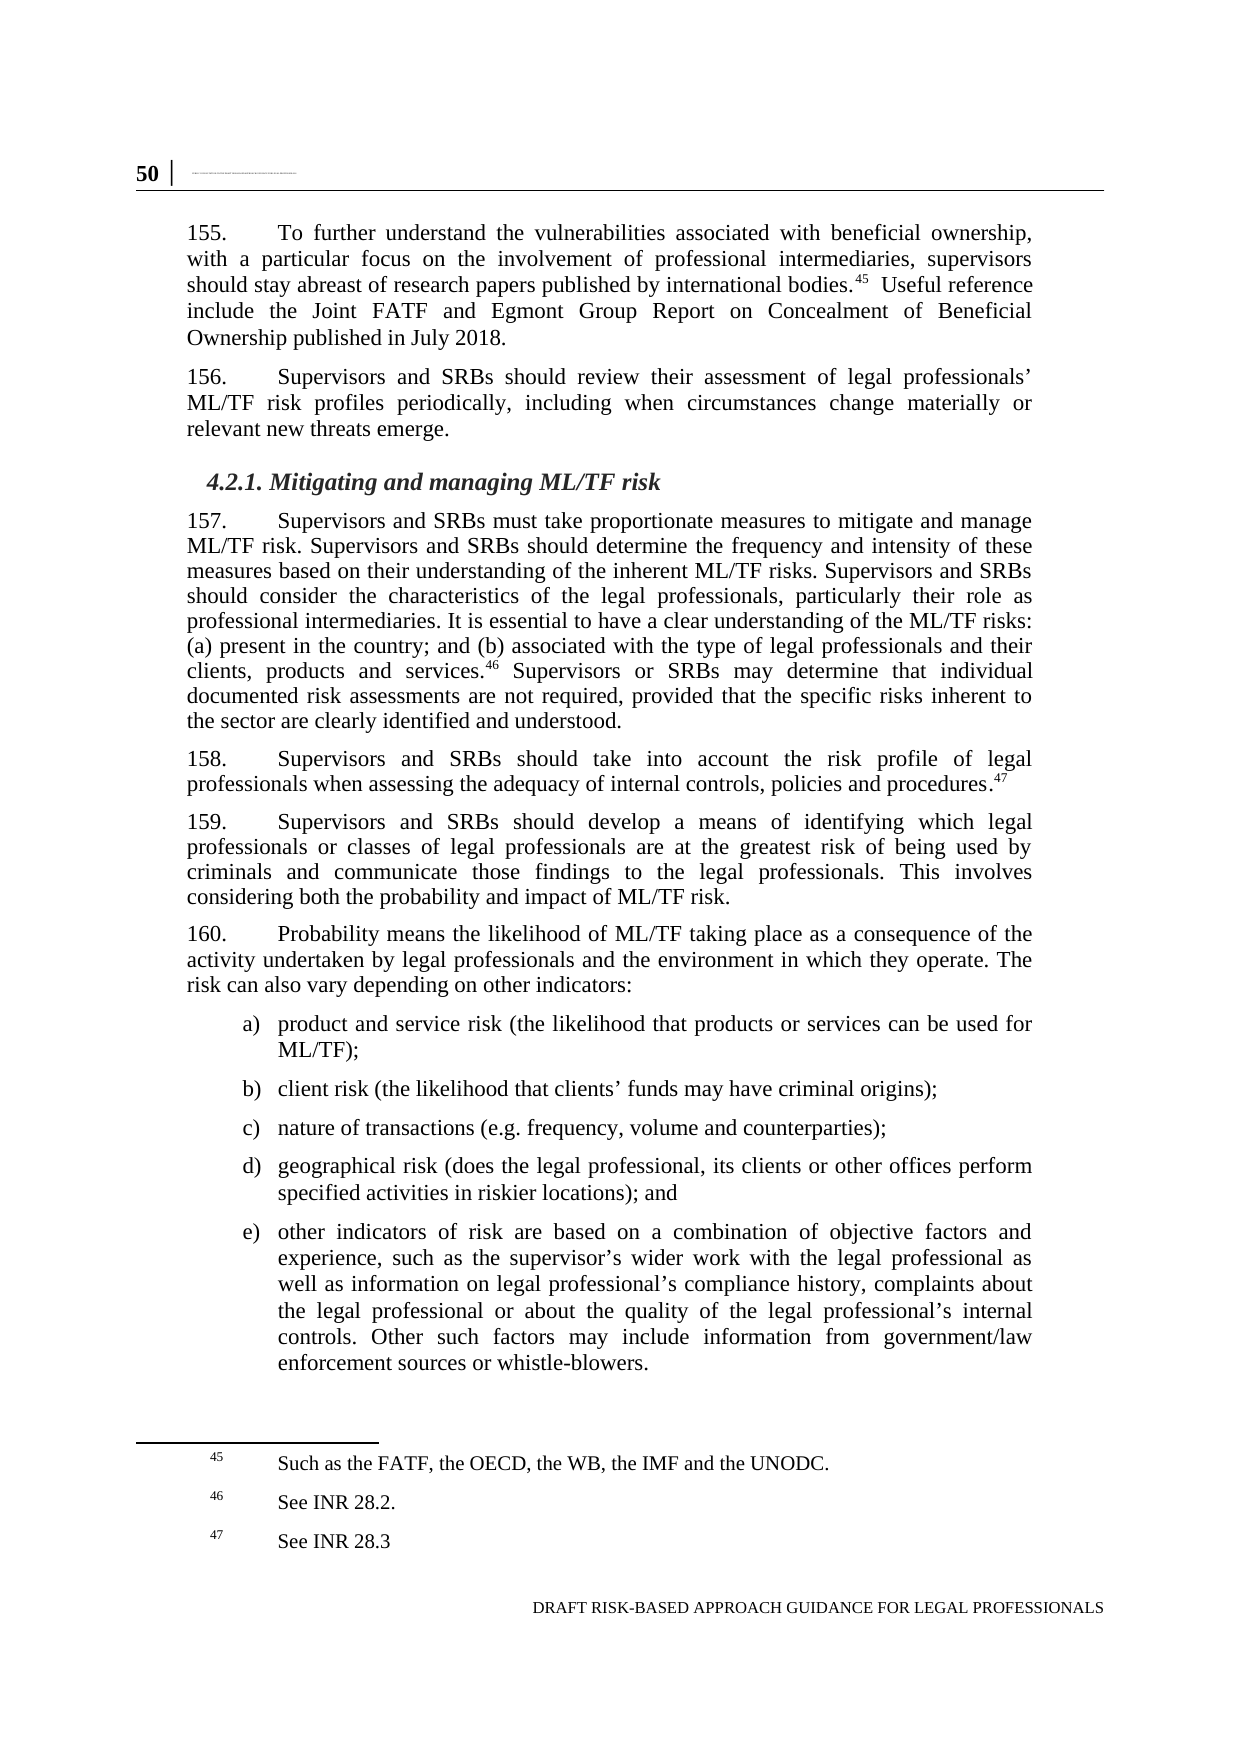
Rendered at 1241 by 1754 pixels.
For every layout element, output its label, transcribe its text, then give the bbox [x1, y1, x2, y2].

list nature of transactions (e.g. frequency, volume and counterparties); [242, 1114, 1033, 1140]
list geographical risk (does the legal professional, its clients or other offices perform specified activities in riskier locations); and [242, 1152, 1033, 1205]
text Supervisors and SRBs should develop a means of identifying which legal professionals or classes of legal professionals are at the greatest risk of being used by criminals and communicate those findings to the legal professionals. This involves considering both the probability and impact of ML/TF risk. [187, 809, 1033, 909]
subtitle Mitigating and managing ML/TF risk [207, 467, 1104, 496]
list client risk (the likelihood that clients’ funds may have criminal origins); [242, 1075, 1033, 1101]
list product and service risk (the likelihood that products or services can be used for ML/TF); [242, 1009, 1033, 1062]
list other indicators of risk are based on a combination of objective factors and experience, such as the supervisor’s wider work with the legal professional as well as information on legal professional’s compliance history, complaints about the legal professional or about the quality of the legal professional’s internal controls. Other such factors may include information from government/law enforcement sources or whistle-blowers. [242, 1218, 1033, 1376]
text Supervisors and SRBs should review their assessment of legal professionals’ ML/TF risk profiles periodically, including when circumstances change materially or relevant new threats emerge. [187, 363, 1033, 442]
text To further understand the vulnerabilities associated with beneficial ownership, with a particular focus on the involvement of professional intermediaries, supervisors should stay abreast of research papers published by international bodies. Useful reference include the Joint FATF and Egmont Group Report on Concealment of Beneficial Ownership published in July 2018. [187, 218, 1033, 350]
text Supervisors and SRBs must take proportionate measures to mitigate and manage ML/TF risk. Supervisors and SRBs should determine the frequency and intensity of these measures based on their understanding of the inherent ML/TF risks. Supervisors and SRBs should consider the characteristics of the legal professionals, particularly their role as professional intermediaries. It is essential to have a clear understanding of the ML/TF risks: (a) present in the country; and (b) associated with the type of legal professionals and their clients, products and services. Supervisors or SRBs may determine that individual documented risk assessments are not required, provided that the specific risks inherent to the sector are clearly identified and understood. [187, 508, 1033, 734]
text Probability means the likelihood of ML/TF taking place as a consequence of the activity undertaken by legal professionals and the environment in which they operate. The risk can also vary depending on other indicators: [187, 922, 1033, 997]
text Supervisors and SRBs should take into account the risk profile of legal professionals when assessing the adequacy of internal controls, policies and procedures. [187, 746, 1033, 797]
